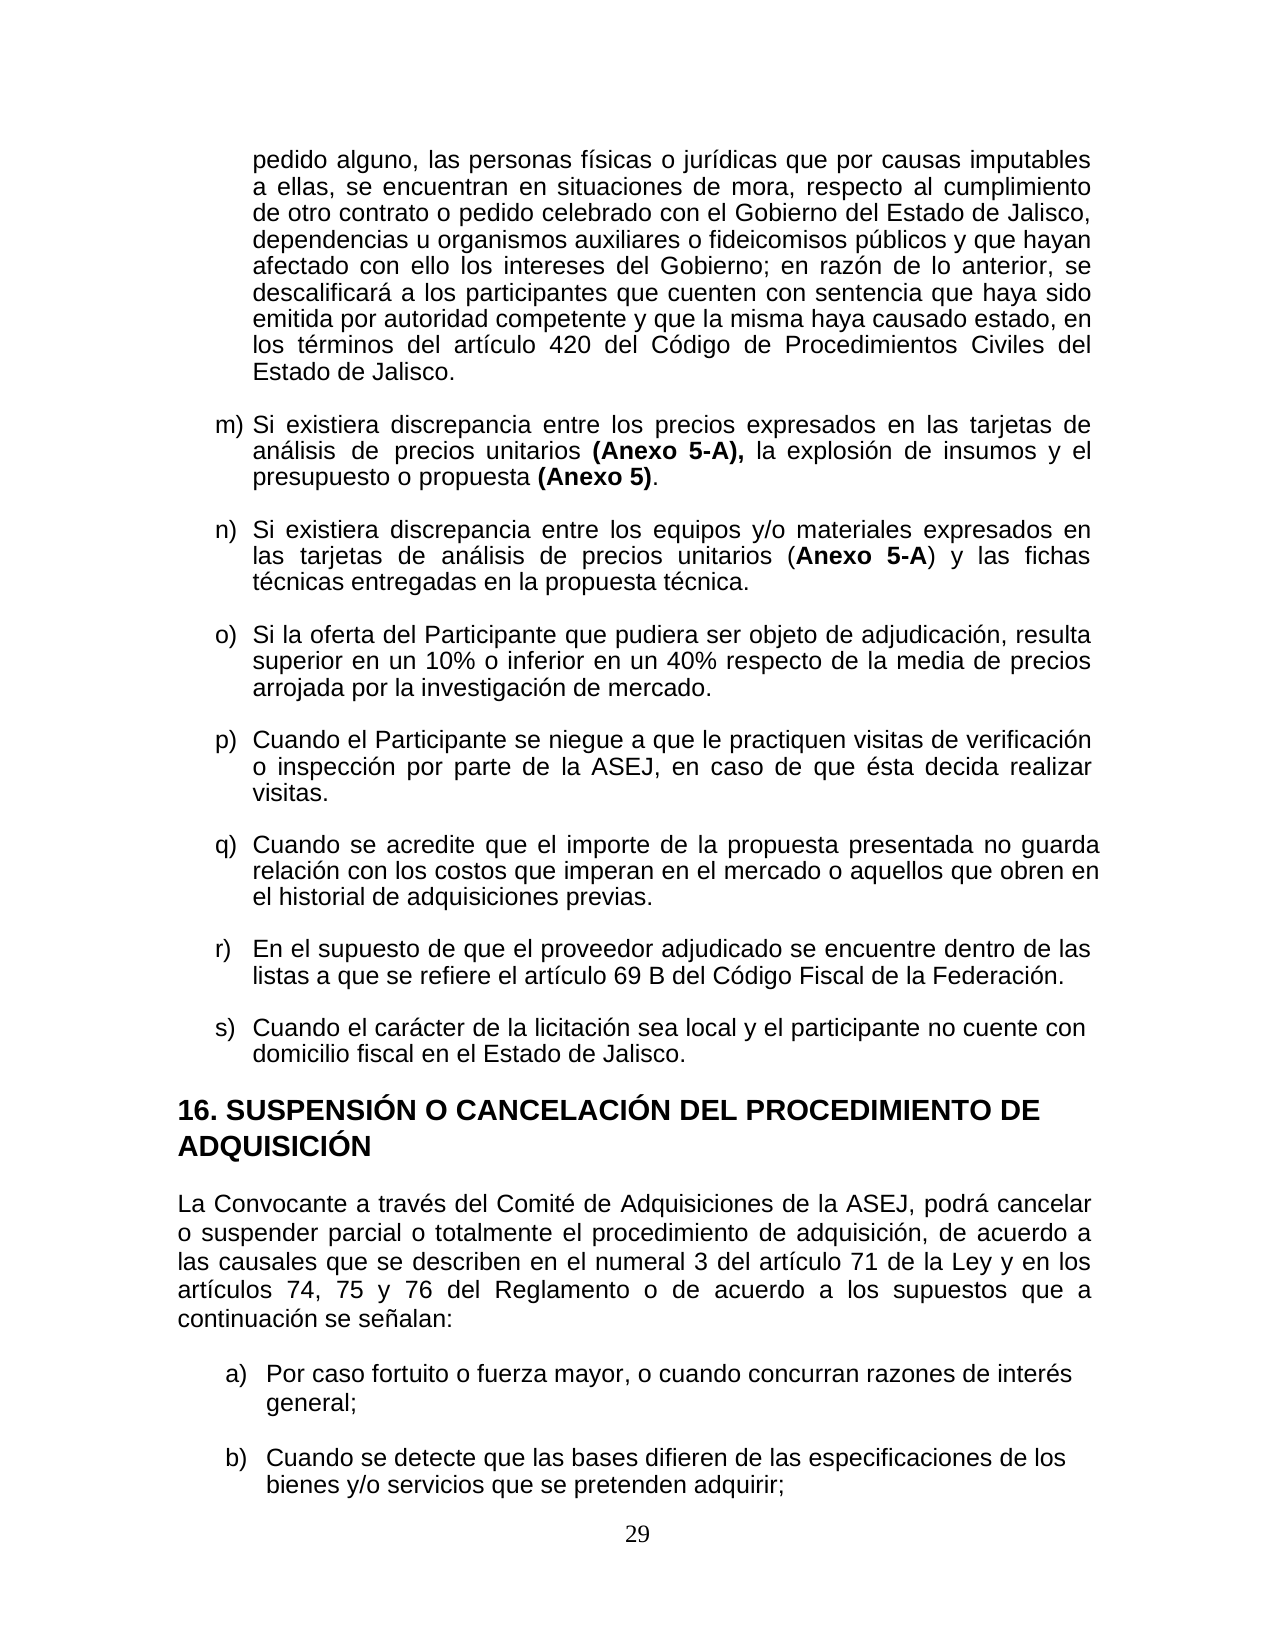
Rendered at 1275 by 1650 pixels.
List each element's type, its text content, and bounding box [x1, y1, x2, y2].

list Si existiera discrepancia entre los equipos y/o materiales expresados en las tarjetas de análisis de precios unitarios (Anexo 5-A) y las fichas técnicas entregadas en la propuesta técnica. [215, 517, 1091, 596]
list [215, 148, 1091, 386]
list Cuando el carácter de la licitación sea local y el participante no cuente con domicilio fiscal en el Estado de Jalisco. [215, 1016, 1100, 1068]
list Cuando se acredite que el importe de la propuesta presentada no guarda relación con los costos que imperan en el mercado o aquellos que obren en el historial de adquisiciones previas. [215, 833, 1100, 911]
list Si existiera discrepancia entre los precios expresados en las tarjetas de análisis de precios unitarios (Anexo 5-A), la explosión de insumos y el presupuesto o propuesta (Anexo 5). [215, 412, 1091, 491]
list Cuando el Participante se niegue a que le practiquen visitas de verificación o inspección por parte de la ASEJ, en caso de que ésta decida realizar visitas. [215, 728, 1092, 807]
list Si la oferta del Participante que pudiera ser objeto de adjudicación, resulta superior en un 10% o inferior en un 40% respecto de la media de precios arrojada por la investigación de mercado. [215, 623, 1091, 701]
list En el supuesto de que el proveedor adjudicado se encuentre dentro de las listas a que se refiere el artículo 69 B del Código Fiscal de la Federación. [215, 937, 1091, 989]
subtitle 16. SUSPENSIÓN O CANCELACIÓN DEL PROCEDIMIENTO DE ADQUISICIÓN [177, 1093, 1098, 1163]
text La Convocante a través del Comité de Adquisiciones de la ASEJ, podrá cancelar o suspender parcial o totalmente el procedimiento de adquisición, de acuerdo a las causales que se describen en el numeral 3 del artículo 71 de la Ley y en los artículos 74, 75 y 76 del Reglamento o de acuerdo a los supuestos que a continuación se señalan: [177, 1190, 1091, 1333]
list Por caso fortuito o fuerza mayor, o cuando concurran razones de interés general; [225, 1359, 1100, 1417]
list Cuando se detecte que las bases difieren de las especificaciones de los bienes y/o servicios que se pretenden adquirir; [225, 1445, 1091, 1498]
